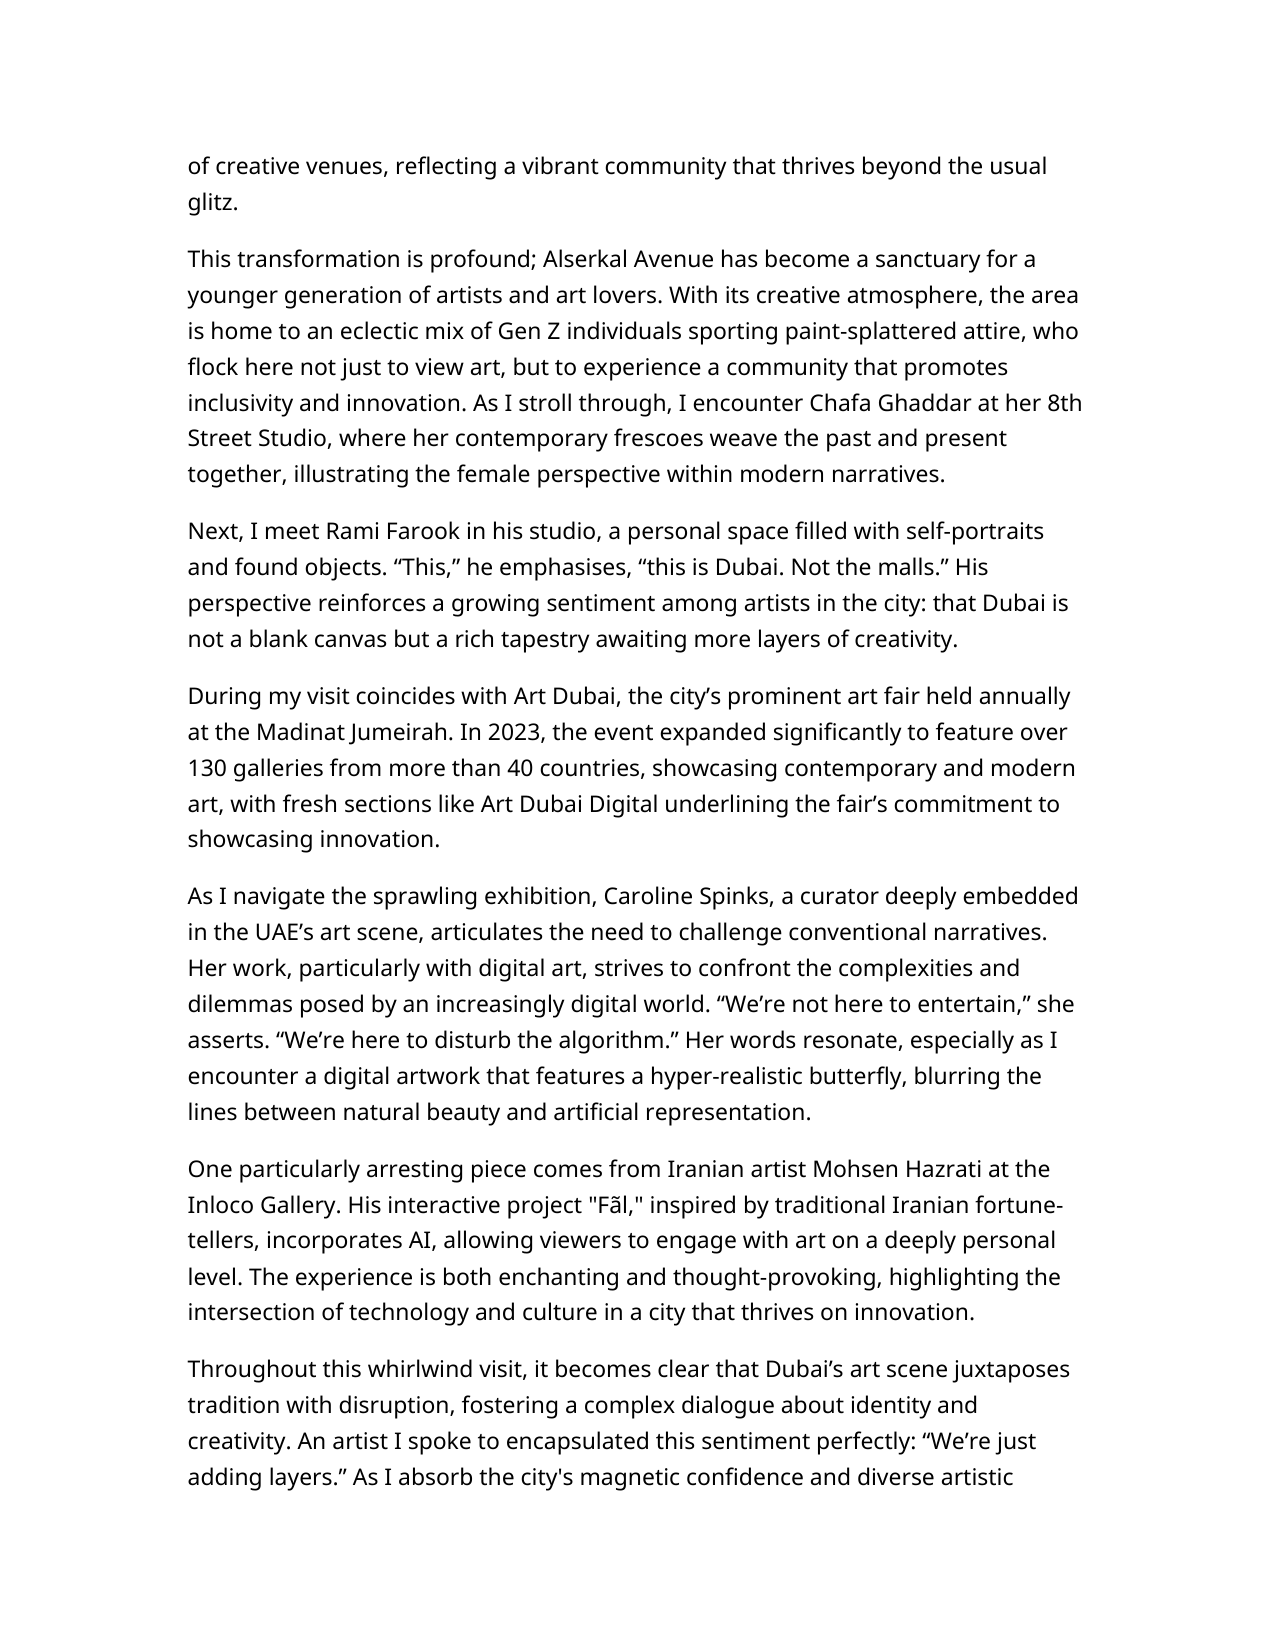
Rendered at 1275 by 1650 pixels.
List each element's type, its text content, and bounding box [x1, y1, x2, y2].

text Next, I meet Rami Farook in his studio, a personal space filled with self-portraits and found objects. “This,” he emphasises, “this is Dubai. Not the malls.” His perspective reinforces a growing sentiment among artists in the city: that Dubai is not a blank canvas but a rich tapestry awaiting more layers of creativity. [187, 515, 1087, 654]
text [187, 1353, 1087, 1492]
text During my visit coincides with Art Dubai, the city’s prominent art fair held annually at the Madinat Jumeirah. In 2023, the event expanded significantly to feature over 130 galleries from more than 40 countries, showcasing contemporary and modern art, with fresh sections like Art Dubai Digital underlining the fair’s commitment to showcasing innovation. [187, 680, 1087, 855]
text As I navigate the sprawling exhibition, Caroline Spinks, a curator deeply embedded in the UAE’s art scene, articulates the need to challenge conventional narratives. Her work, particularly with digital art, strives to confront the complexities and dilemmas posed by an increasingly digital world. “We’re not here to entertain,” she asserts. “We’re here to disturb the algorithm.” Her words resonate, especially as I encounter a digital artwork that features a hyper-realistic butterfly, blurring the lines between natural beauty and artificial representation. [187, 880, 1087, 1127]
text One particularly arresting piece comes from Iranian artist Mohsen Hazrati at the Inloco Gallery. His interactive project "Fãl," inspired by traditional Iranian fortune-tellers, incorporates AI, allowing viewers to engage with art on a deeply personal level. The experience is both enchanting and thought-provoking, highlighting the intersection of technology and culture in a city that thrives on innovation. [187, 1153, 1087, 1328]
text This transformation is profound; Alserkal Avenue has become a sanctuary for a younger generation of artists and art lovers. With its creative atmosphere, the area is home to an eclectic mix of Gen Z individuals sporting paint-splattered attire, who flock here not just to view art, but to experience a community that promotes inclusivity and innovation. As I stroll through, I encounter Chafa Ghaddar at her 8th Street Studio, where her contemporary frescoes weave the past and present together, illustrating the female perspective within modern narratives. [187, 243, 1087, 489]
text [187, 150, 1087, 217]
